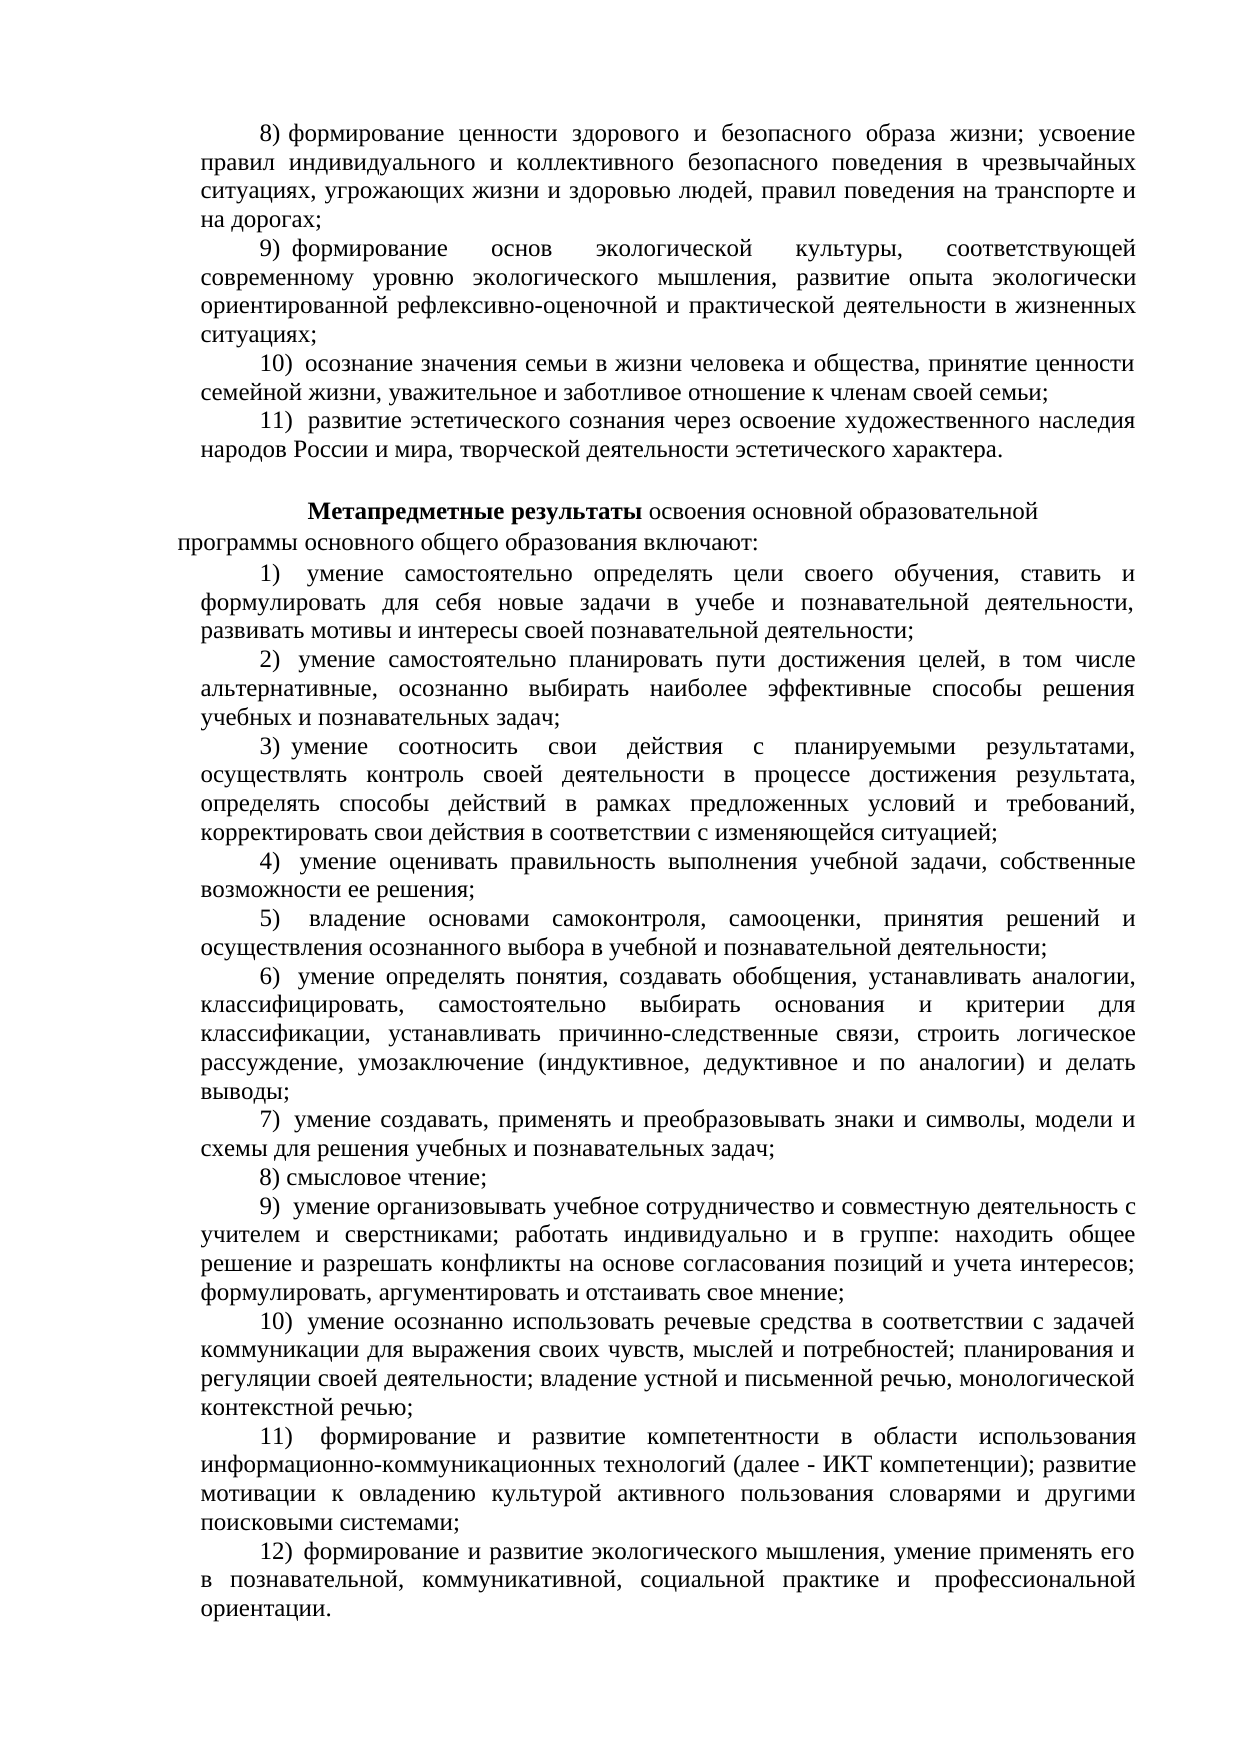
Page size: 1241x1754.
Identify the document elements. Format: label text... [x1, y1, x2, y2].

text Метапредметные результаты освоения основной образовательной программы основного общего образования включают: [177, 496, 1136, 556]
list формирование и развитие экологического мышления, умение применять его в познавательной, коммуникативной, социальной практике и профессиональной ориентации. [200, 1536, 1136, 1622]
list смысловое чтение; [259, 1162, 1152, 1191]
list умение оценивать правильность выполнения учебной задачи, собственные возможности ее решения; [200, 846, 1136, 903]
list развитие эстетического сознания через освоение художественного наследия народов России и мира, творческой деятельности эстетического характера. [200, 406, 1136, 463]
list умение организовывать учебное сотрудничество и совместную деятельность с учителем и сверстниками; работать индивидуально и в группе: находить общее решение и разрешать конфликты на основе согласования позиций и учета интересов; формулировать, аргументировать и отстаивать свое мнение; [200, 1191, 1136, 1306]
list владение основами самоконтроля, самооценки, принятия решений и осуществления осознанного выбора в учебной и познавательной деятельности; [200, 903, 1136, 961]
list умение самостоятельно планировать пути достижения целей, в том числе альтернативные, осознанно выбирать наиболее эффективные способы решения учебных и познавательных задач; [200, 644, 1136, 731]
list формирование и развитие компетентности в области использования информационно-коммуникационных технологий (далее - ИКТ компетенции); развитие мотивации к овладению культурой активного пользования словарями и другими поисковыми системами; [200, 1421, 1136, 1536]
list формирование основ экологической культуры, соответствующей современному уровню экологического мышления, развитие опыта экологически ориентированной рефлексивно-оценочной и практической деятельности в жизненных ситуациях; [200, 233, 1136, 348]
list умение создавать, применять и преобразовывать знаки и символы, модели и схемы для решения учебных и познавательных задач; [200, 1104, 1135, 1162]
list умение осознанно использовать речевые средства в соответствии с задачей коммуникации для выражения своих чувств, мыслей и потребностей; планирования и регуляции своей деятельности; владение устной и письменной речью, монологической контекстной речью; [200, 1306, 1135, 1421]
list осознание значения семьи в жизни человека и общества, принятие ценности семейной жизни, уважительное и заботливое отношение к членам своей семьи; [200, 348, 1135, 406]
list умение соотносить свои действия с планируемыми результатами, осуществлять контроль своей деятельности в процессе достижения результата, определять способы действий в рамках предложенных условий и требований, корректировать свои действия в соответствии с изменяющейся ситуацией; [200, 731, 1136, 846]
list формирование ценности здорового и безопасного образа жизни; усвоение правил индивидуального и коллективного безопасного поведения в чрезвычайных ситуациях, угрожающих жизни и здоровью людей, правил поведения на транспорте и на дорогах; [200, 118, 1136, 233]
list умение самостоятельно определять цели своего обучения, ставить и формулировать для себя новые задачи в учебе и познавательной деятельности, развивать мотивы и интересы своей познавательной деятельности; [200, 558, 1135, 644]
list умение определять понятия, создавать обобщения, устанавливать аналогии, классифицировать, самостоятельно выбирать основания и критерии для классификации, устанавливать причинно-следственные связи, строить логическое рассуждение, умозаключение (индуктивное, дедуктивное и по аналогии) и делать выводы; [200, 961, 1136, 1104]
